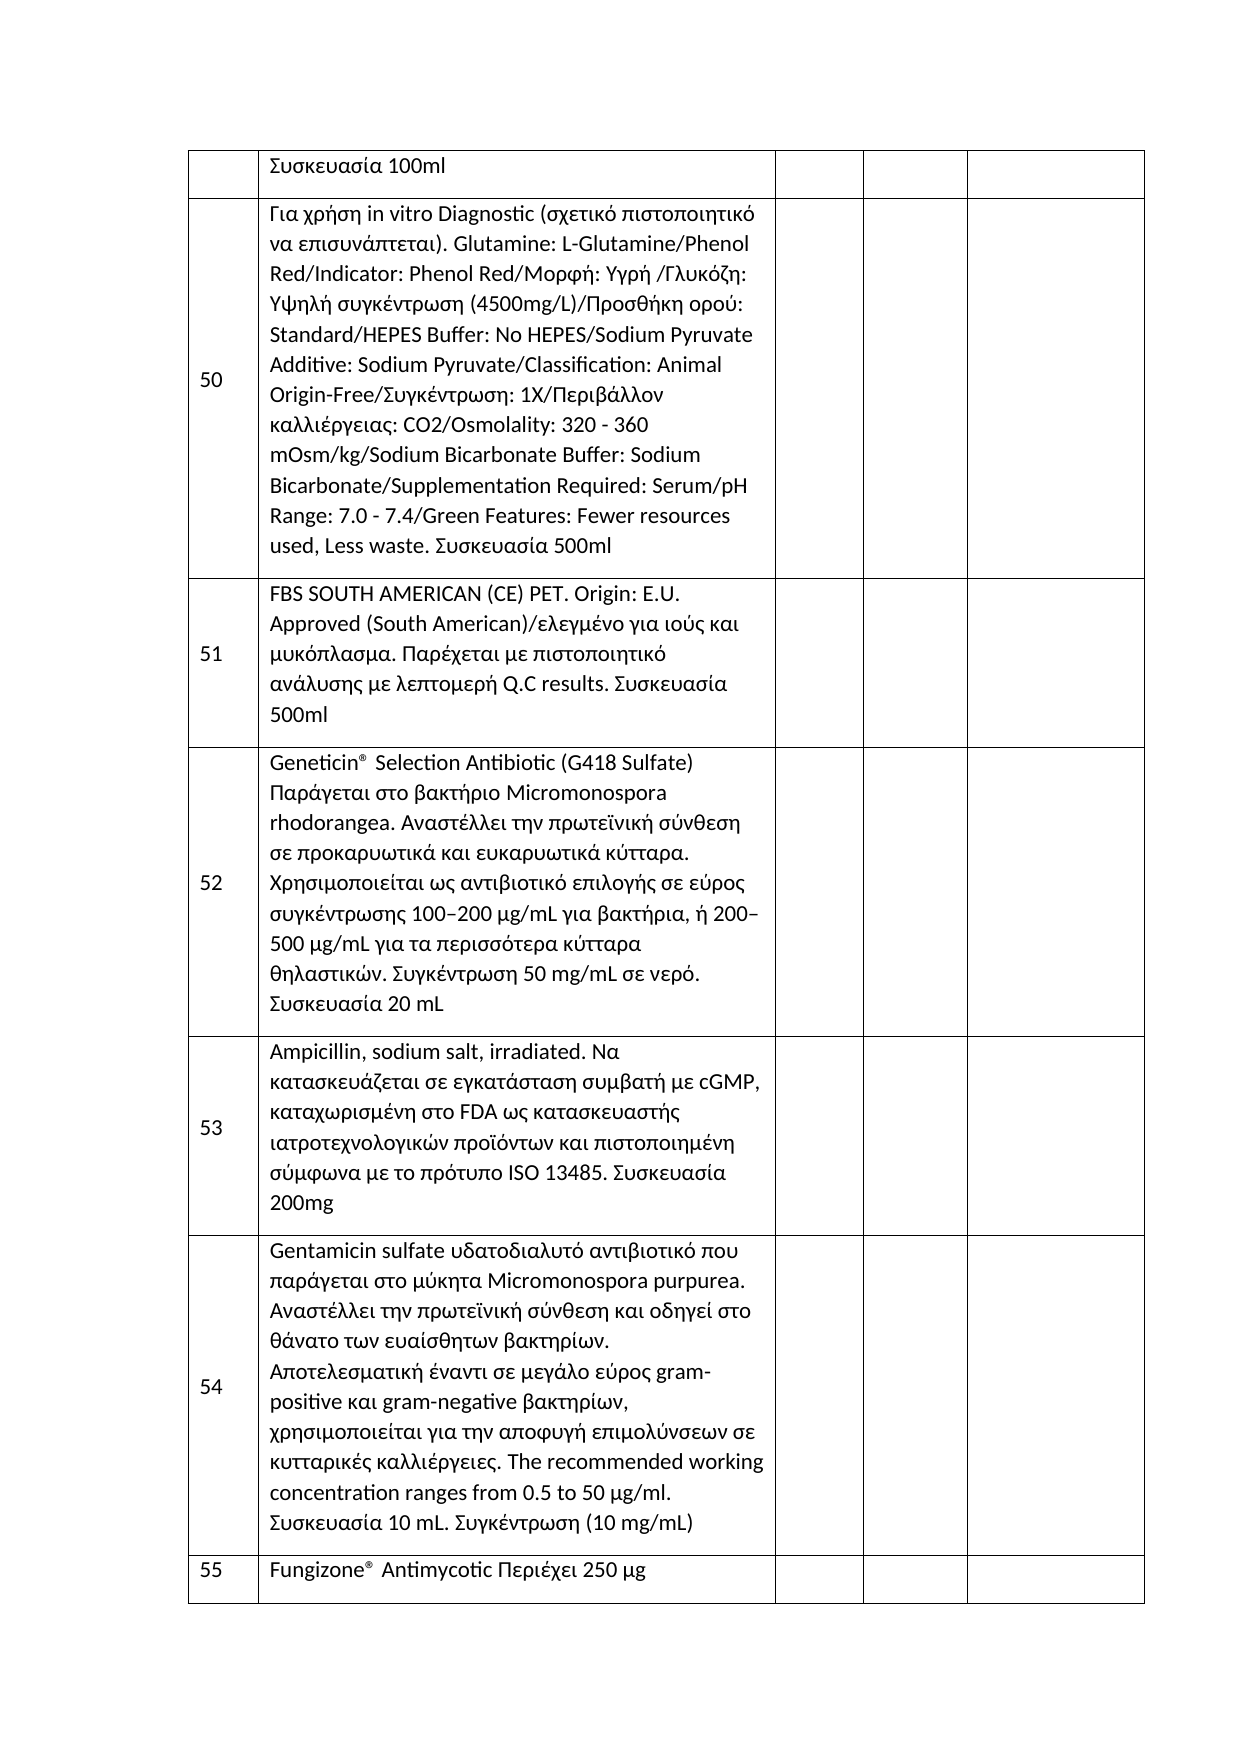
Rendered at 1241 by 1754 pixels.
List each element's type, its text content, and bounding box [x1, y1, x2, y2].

table_cell [864, 579, 967, 747]
table_cell [776, 199, 863, 578]
table_cell 54 [189, 1236, 258, 1554]
table_cell [776, 151, 863, 198]
table_cell 55 [189, 1556, 258, 1602]
table_cell [968, 748, 1144, 1036]
table_cell [864, 1037, 967, 1235]
table_cell [776, 748, 863, 1036]
table_cell [968, 1236, 1144, 1554]
table_cell [864, 1556, 967, 1602]
table_cell Για χρήση in vitro Diagnostic (σχετικό πιστοποιητικό να επισυνάπτεται). Glutamine: L-Glutamine/Phenol Red/Indicator: Phenol Red/Μορφή: Υγρή /Γλυκόζη: Υψηλή συγκέντρωση (4500mg/L)/Προσθήκη ορού: Standard/HEPES Buffer: No HEPES/Sodium Pyruvate Additive: Sodium Pyruvate/Classification: Animal Origin-Free/Συγκέντρωση: 1X/Περιβάλλον καλλιέργειας: CO2/Osmolality: 320 - 360 mOsm/kg/Sodium Bicarbonate Buffer: Sodium Bicarbonate/Supplementation Required: Serum/pH Range: 7.0 - 7.4/Green Features: Fewer resources used, Less waste. Συσκευασία 500ml [259, 199, 775, 578]
table_cell 51 [189, 579, 258, 747]
table_cell [776, 579, 863, 747]
table_cell FBS SOUTH AMERICAN (CE) PET. Origin: E.U. Approved (South American)/ελεγμένο για ιούς και μυκόπλασμα. Παρέχεται με πιστοποιητικό ανάλυσης με λεπτομερή Q.C results. Συσκευασία 500ml [259, 579, 775, 747]
table_cell [968, 579, 1144, 747]
table_cell [776, 1556, 863, 1602]
table_cell [968, 151, 1144, 198]
table_cell [968, 1556, 1144, 1602]
table_cell 53 [189, 1037, 258, 1235]
table_cell 52 [189, 748, 258, 1036]
table_cell [968, 199, 1144, 578]
table_cell [864, 151, 967, 198]
table_cell [776, 1236, 863, 1554]
table_cell 50 [189, 199, 258, 578]
table_cell Gentamicin sulfate υδατοδιαλυτό αντιβιοτικό που παράγεται στο μύκητα Micromonospora purpurea. Αναστέλλει την πρωτεϊνική σύνθεση και οδηγεί στο θάνατο των ευαίσθητων βακτηρίων. Αποτελεσματική έναντι σε μεγάλο εύρος gram-positive και gram-negative βακτηρίων, χρησιμοποιείται για την αποφυγή επιμολύνσεων σε κυτταρικές καλλιέργειες. The recommended working concentration ranges from 0.5 to 50 µg/ml. Συσκευασία 10 mL. Συγκέντρωση (10 mg/mL) [259, 1236, 775, 1554]
table_cell [864, 748, 967, 1036]
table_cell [259, 1556, 775, 1602]
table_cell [259, 151, 775, 198]
table_cell [776, 1037, 863, 1235]
table_cell [864, 199, 967, 578]
table_cell [968, 1037, 1144, 1235]
table_cell Geneticin® Selection Antibiotic (G418 Sulfate) Παράγεται στο βακτήριο Micromonospora rhodorangea. Αναστέλλει την πρωτεϊνική σύνθεση σε προκαρυωτικά και ευκαρυωτικά κύτταρα. Χρησιμοποιείται ως αντιβιοτικό επιλογής σε εύρος συγκέντρωσης 100–200 µg/mL για βακτήρια, ή 200–500 µg/mL για τα περισσότερα κύτταρα θηλαστικών. Συγκέντρωση 50 mg/mL σε νερό. Συσκευασία 20 mL [259, 748, 775, 1036]
table_cell [864, 1236, 967, 1554]
table_cell 49 [189, 151, 258, 198]
table_cell Ampicillin, sodium salt, irradiated. Να κατασκευάζεται σε εγκατάσταση συμβατή με cGMP, καταχωρισμένη στο FDA ως κατασκευαστής ιατροτεχνολογικών προϊόντων και πιστοποιημένη σύμφωνα με το πρότυπο ISO 13485. Συσκευασία 200mg [259, 1037, 775, 1235]
